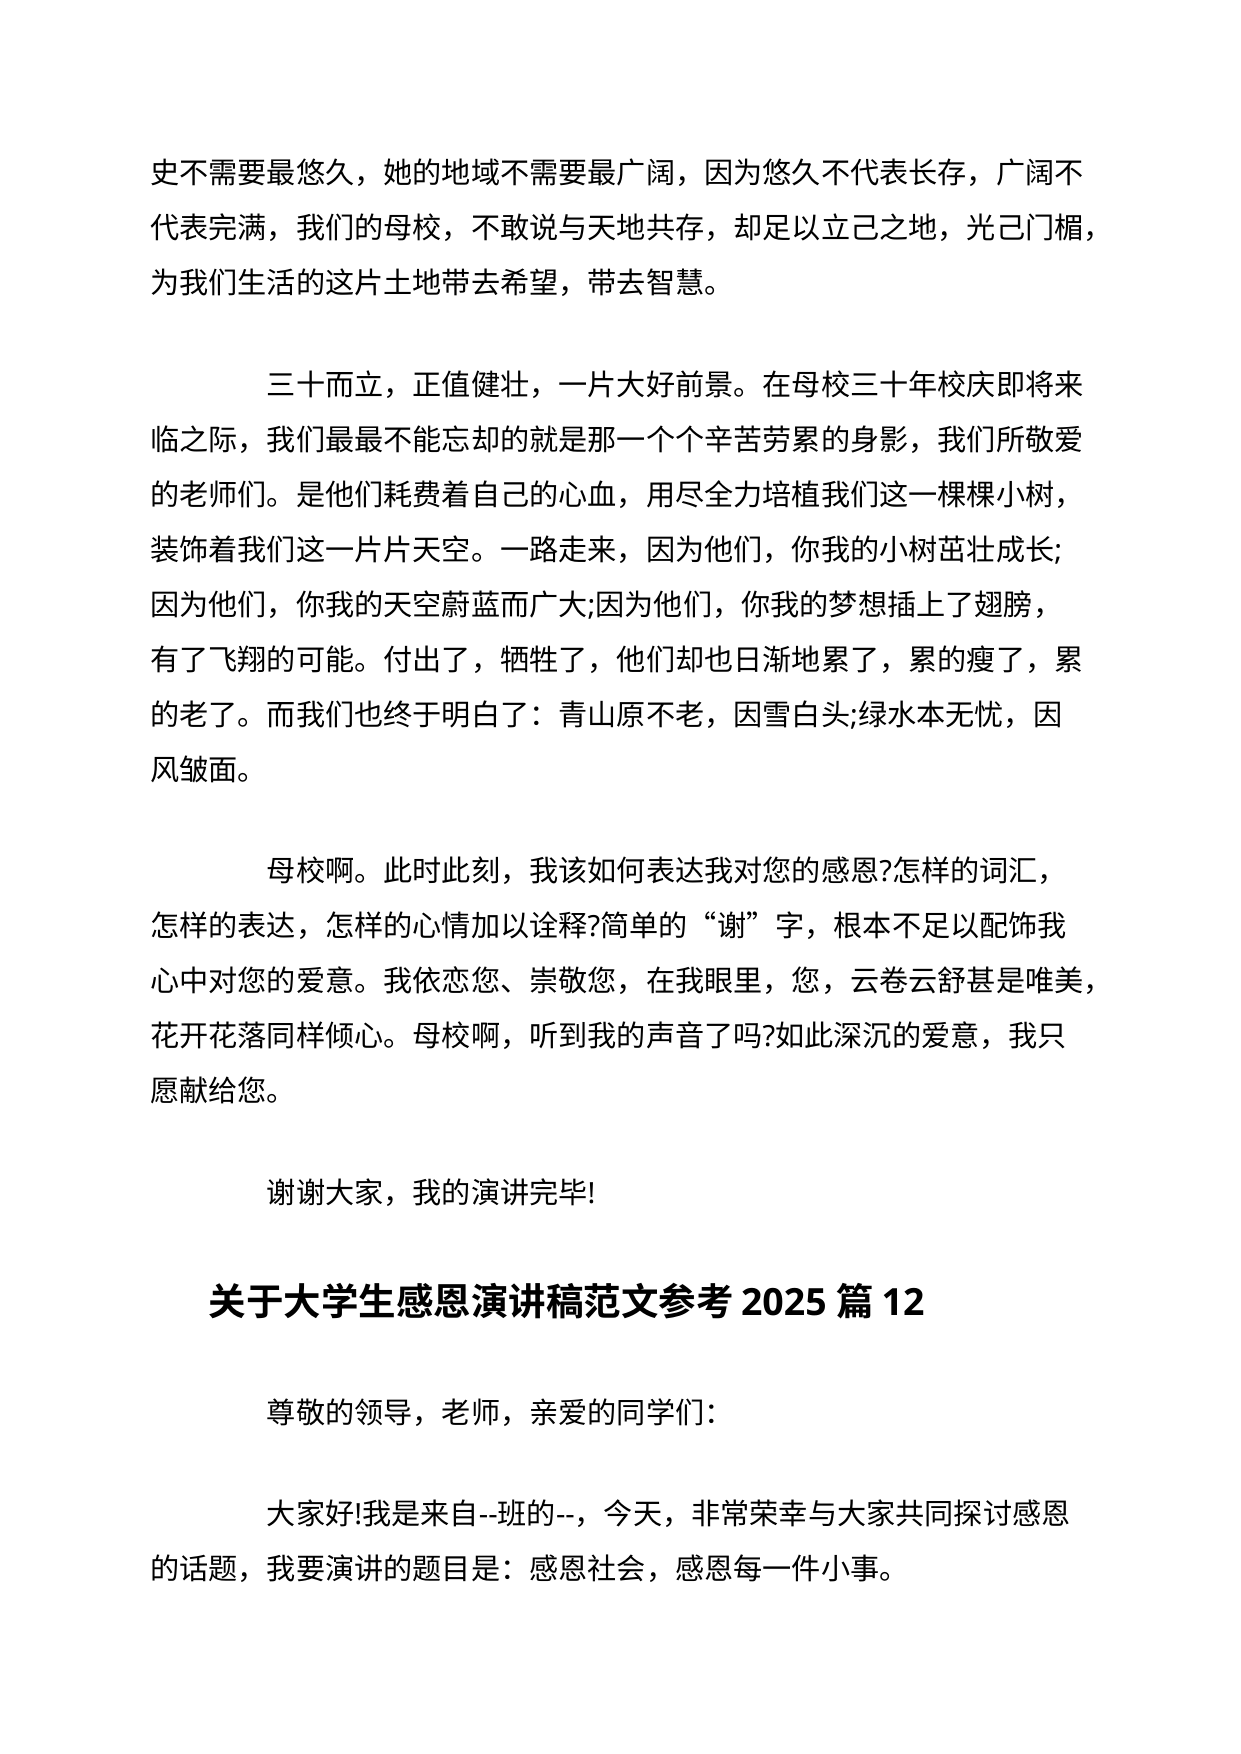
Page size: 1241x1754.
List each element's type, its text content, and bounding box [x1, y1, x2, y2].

text 三十而立，正值健壮，一片大好前景。在母校三十年校庆即将来临之际，我们最最不能忘却的就是那一个个辛苦劳累的身影，我们所敬爱的老师们。是他们耗费着自己的心血，用尽全力培植我们这一棵棵小树，装饰着我们这一片片天空。一路走来，因为他们，你我的小树茁壮成长;因为他们，你我的天空蔚蓝而广大;因为他们，你我的梦想插上了翅膀，有了飞翔的可能。付出了，牺牲了，他们却也日渐地累了，累的瘦了，累的老了。而我们也终于明白了：青山原不老，因雪白头;绿水本无忧，因风皱面。 [150, 362, 1090, 788]
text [150, 150, 1090, 302]
text 母校啊。此时此刻，我该如何表达我对您的感恩?怎样的词汇，怎样的表达，怎样的心情加以诠释?简单的“谢”字，根本不足以配饰我心中对您的爱意。我依恋您、崇敬您，在我眼里，您，云卷云舒甚是唯美，花开花落同样倾心。母校啊，听到我的声音了吗?如此深沉的爱意，我只愿献给您。 [150, 848, 1090, 1110]
text 关于大学生感恩演讲稿范文参考2025 篇12 [150, 1272, 1090, 1326]
text 尊敬的领导，老师，亲爱的同学们： [150, 1389, 1090, 1431]
text 大家好!我是来自--班的--，今天，非常荣幸与大家共同探讨感恩的话题，我要演讲的题目是：感恩社会，感恩每一件小事。 [150, 1491, 1090, 1588]
text 谢谢大家，我的演讲完毕! [150, 1169, 1090, 1212]
